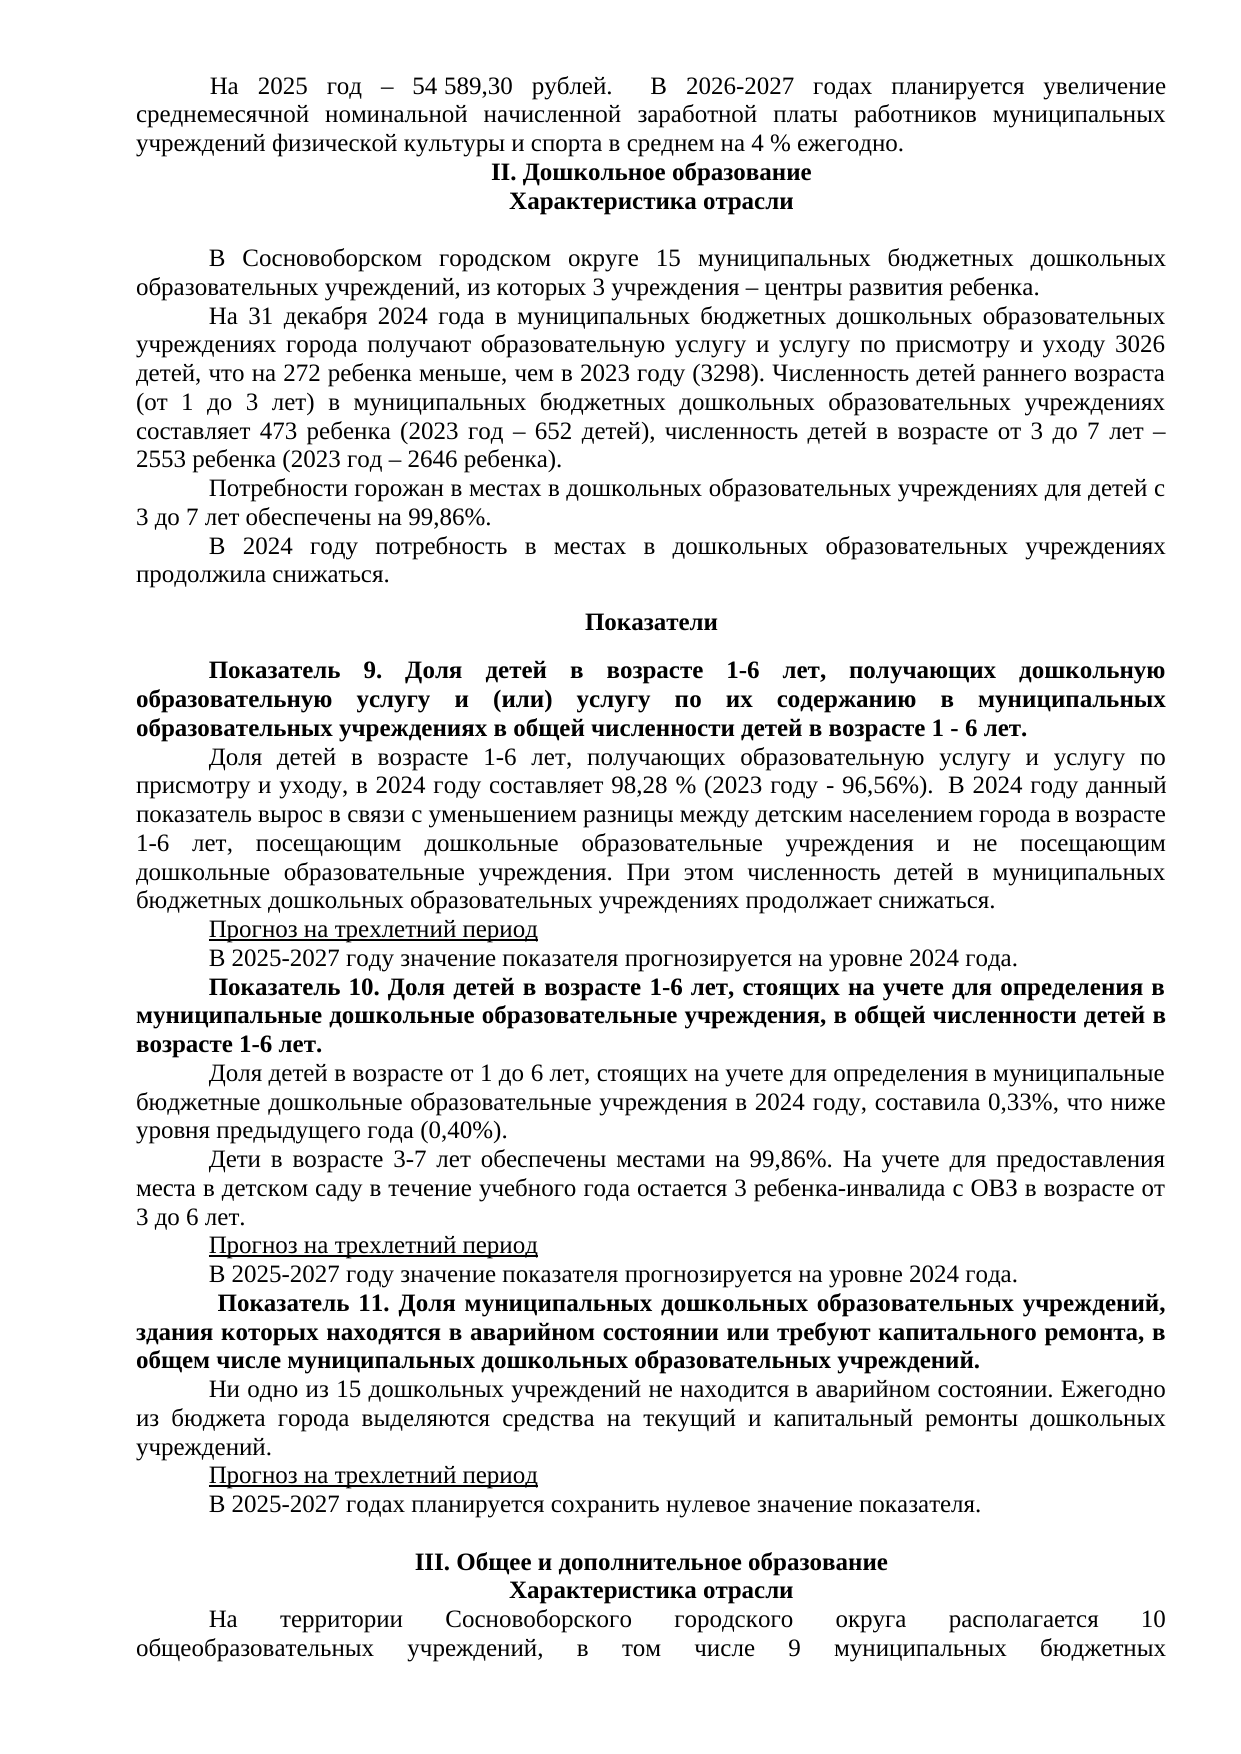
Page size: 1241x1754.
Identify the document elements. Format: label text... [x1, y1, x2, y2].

text III. Общее и дополнительное образование [136, 1547, 1167, 1575]
text В 2025-2027 году значение показателя прогнозируется на уровне 2024 года. [136, 1259, 1167, 1288]
text В 2025-2027 годах планируется сохранить нулевое значение показателя. [136, 1489, 1167, 1518]
text На 31 декабря 2024 года в муниципальных бюджетных дошкольных образовательных учреждениях города получают образовательную услугу и услугу по присмотру и уходу 3026 детей, что на 272 ребенка меньше, чем в 2023 году (3298). Численность детей раннего возраста (от 1 до 3 лет) в муниципальных бюджетных дошкольных образовательных учреждениях составляет 473 ребенка (2023 год – 652 детей), численность детей в возрасте от 3 до 7 лет – 2553 ребенка (2023 год – 2646 ребенка). [136, 301, 1167, 473]
text Доля детей в возрасте 1-6 лет, получающих образовательную услугу и услугу по присмотру и уходу, в 2024 году составляет 98,28 % (2023 году - 96,56%). В 2024 году данный показатель вырос в связи с уменьшением разницы между детским населением города в возрасте 1-6 лет, посещающим дошкольные образовательные учреждения и не посещающим дошкольные образовательные учреждения. При этом численность детей в муниципальных бюджетных дошкольных образовательных учреждениях продолжает снижаться. [136, 742, 1167, 914]
text Показатель 10. Доля детей в возрасте 1-6 лет, стоящих на учете для определения в муниципальные дошкольные образовательные учреждения, в общей численности детей в возрасте 1-6 лет. [136, 972, 1167, 1058]
text В 2025-2027 году значение показателя прогнозируется на уровне 2024 года. [136, 943, 1167, 972]
text Доля детей в возрасте от 1 до 6 лет, стоящих на учете для определения в муниципальные бюджетные дошкольные образовательные учреждения в 2024 году, составила 0,33%, что ниже уровня предыдущего года (0,40%). [136, 1058, 1167, 1144]
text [136, 1604, 1167, 1662]
text В Сосновоборском городском округе 15 муниципальных бюджетных дошкольных образовательных учреждений, из которых 3 учреждения – центры развития ребенка. [136, 243, 1167, 301]
text Потребности горожан в местах в дошкольных образовательных учреждениях для детей с 3 до 7 лет обеспечены на 99,86%. [136, 473, 1167, 531]
text На 2025 год – 54 589,30 рублей. В 2026-2027 годах планируется увеличение среднемесячной номинальной начисленной заработной платы работников муниципальных учреждений физической культуры и спорта в среднем на 4 % ежегодно. [136, 71, 1167, 157]
text Дети в возрасте 3-7 лет обеспечены местами на 99,86%. На учете для предоставления места в детском саду в течение учебного года остается 3 ребенка-инвалида с ОВЗ в возрасте от 3 до 6 лет. [136, 1144, 1167, 1230]
text Ни одно из 15 дошкольных учреждений не находится в аварийном состоянии. Ежегодно из бюджета города выделяются средства на текущий и капитальный ремонты дошкольных учреждений. [136, 1374, 1167, 1460]
text Показатель 9. Доля детей в возрасте 1-6 лет, получающих дошкольную образовательную услугу и (или) услугу по их содержанию в муниципальных образовательных учреждениях в общей численности детей в возрасте 1 - 6 лет. [136, 655, 1167, 742]
text Характеристика отрасли [136, 186, 1167, 214]
text Показатель 11. Доля муниципальных дошкольных образовательных учреждений, здания которых находятся в аварийном состоянии или требуют капитального ремонта, в общем числе муниципальных дошкольных образовательных учреждений. [136, 1288, 1167, 1374]
text Характеристика отрасли [136, 1575, 1167, 1604]
text Прогноз на трехлетний период [136, 914, 1167, 943]
text II. Дошкольное образование [136, 157, 1167, 186]
text В 2024 году потребность в местах в дошкольных образовательных учреждениях продолжила снижаться. [136, 531, 1167, 588]
text Прогноз на трехлетний период [136, 1230, 1167, 1259]
text Показатели [136, 607, 1167, 636]
text Прогноз на трехлетний период [136, 1460, 1167, 1489]
